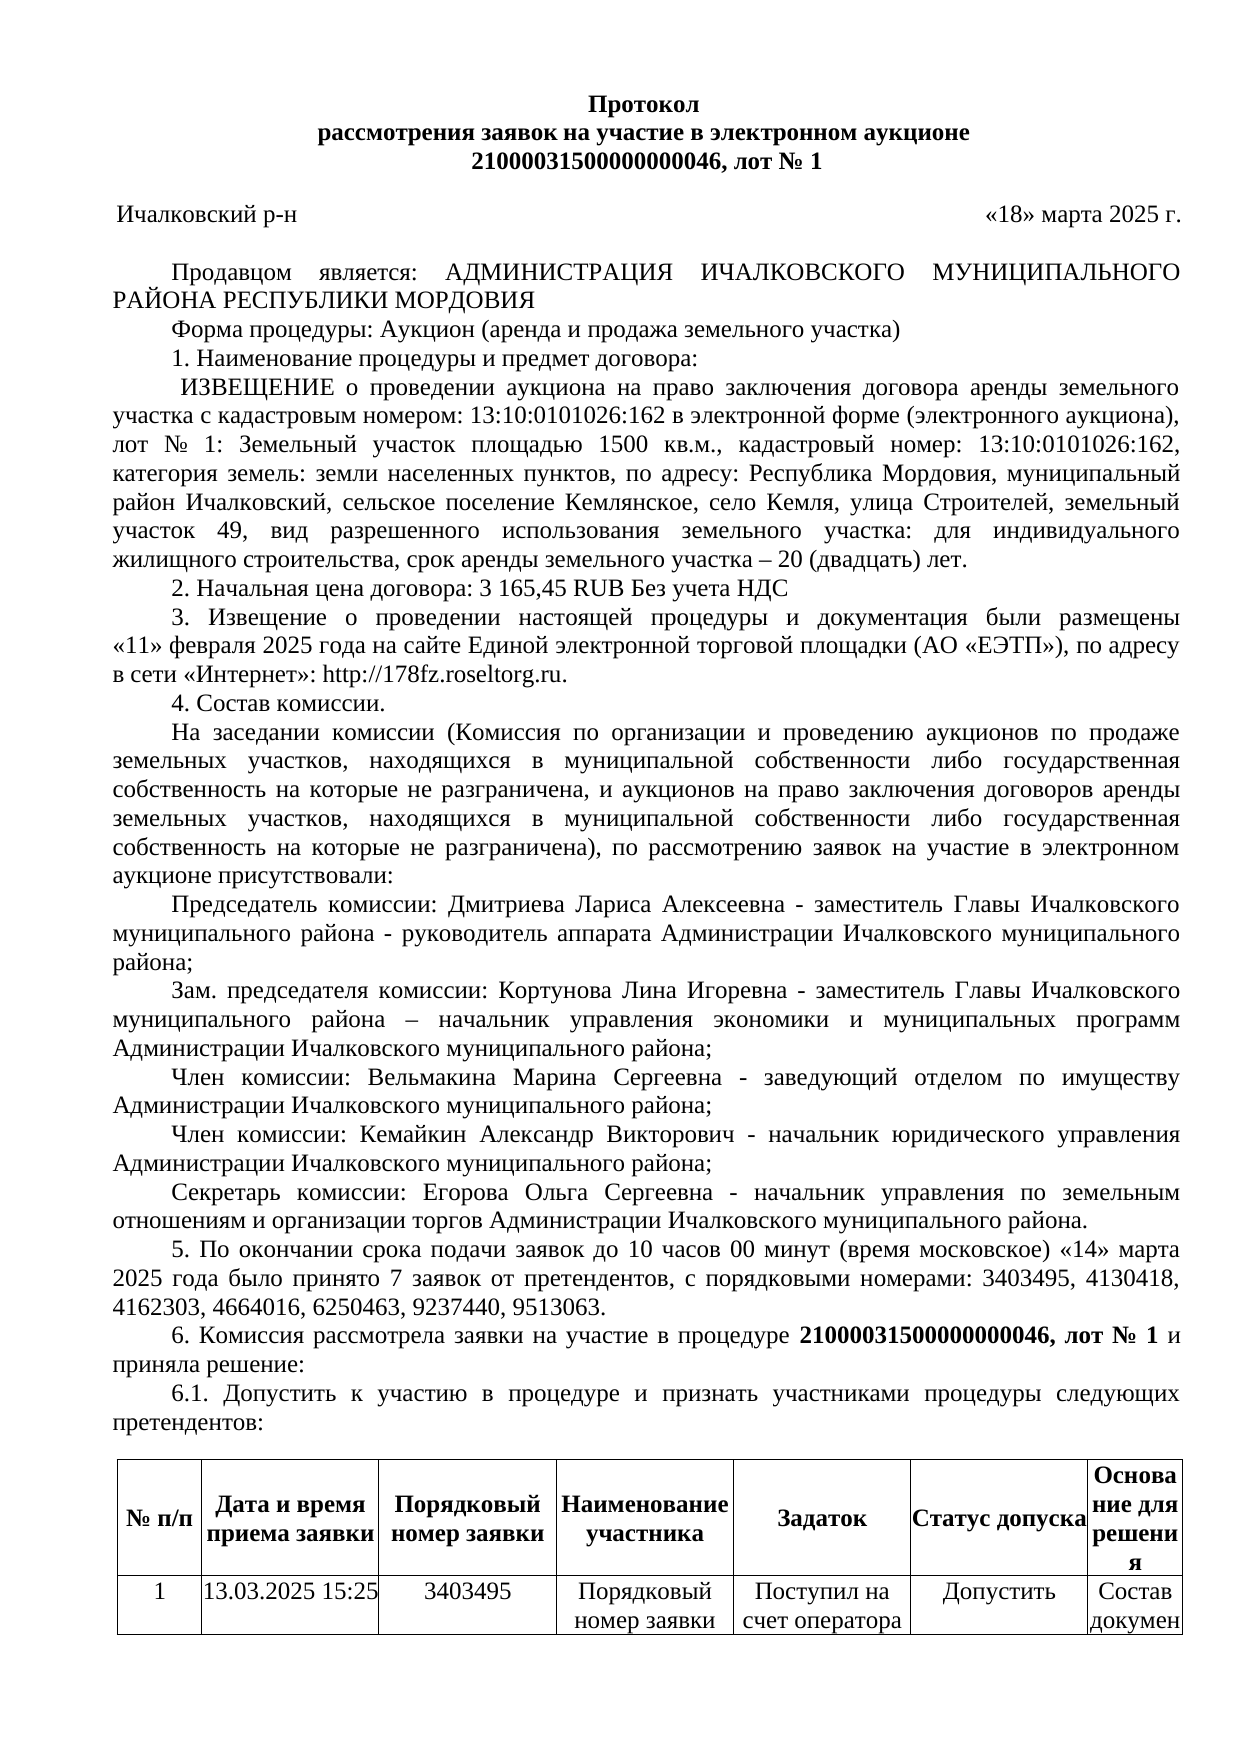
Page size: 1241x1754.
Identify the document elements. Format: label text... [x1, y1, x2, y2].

table_header Порядковый номер заявки [379, 1460, 556, 1575]
table_cell 1 [118, 1576, 201, 1634]
text 6.1. Допустить к участию в процедуре и признать участниками процедуры следующих претендентов: [112, 1378, 1181, 1435]
text Зам. председателя комиссии: Кортунова Лина Игоревна - заместитель Главы Ичалковского муниципального района – начальник управления экономики и муниципальных программ Администрации Ичалковского муниципального района; [112, 975, 1181, 1062]
text Форма процедуры: Аукцион (аренда и продажа земельного участка) [112, 314, 1181, 343]
table_cell 13.03.2025 15:25 [202, 1576, 378, 1634]
text 3. Извещение о проведении настоящей процедуры и документация были размещены «11» февраля 2025 года на сайте Единой электронной торговой площадки (АО «ЕЭТП»), по адресу в сети «Интернет»: http://178fz.roseltorg.ru. [112, 602, 1181, 688]
text Председатель комиссии: Дмитриева Лариса Алексеевна - заместитель Главы Ичалковского муниципального района - руководитель аппарата Администрации Ичалковского муниципального района; [112, 889, 1181, 975]
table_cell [734, 1576, 910, 1634]
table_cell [1088, 1576, 1182, 1634]
text Член комиссии: Вельмакина Марина Сергеевна - заведующий отделом по имуществу Администрации Ичалковского муниципального района; [112, 1062, 1181, 1119]
text 6. Комиссия рассмотрела заявки на участие в процедуре 21000031500000000046, лот № 1 и приняла решение: [112, 1320, 1181, 1378]
table_header Наименование участника [557, 1460, 733, 1575]
text Секретарь комиссии: Егорова Ольга Сергеевна - начальник управления по земельным отношениям и организации торгов Администрации Ичалковского муниципального района. [112, 1177, 1181, 1234]
text На заседании комиссии (Комиссия по организации и проведению аукционов по продаже земельных участков, находящихся в муниципальной собственности либо государственная собственность на которые не разграничена, и аукционов на право заключения договоров аренды земельных участков, находящихся в муниципальной собственности либо государственная собственность на которые не разграничена), по рассмотрению заявок на участие в электронном аукционе присутствовали: [112, 717, 1181, 889]
text 2. Начальная цена договора: 3 165,45 RUB Без учета НДС [112, 573, 1181, 602]
table_header Статус допуска [911, 1460, 1087, 1575]
table_header «18» марта 2025 г. [647, 199, 1181, 228]
text Продавцом является: АДМИНИСТРАЦИЯ ИЧАЛКОВСКОГО МУНИЦИПАЛЬНОГО РАЙОНА РЕСПУБЛИКИ МОРДОВИЯ [112, 257, 1181, 314]
text Протокол рассмотрения заявок на участие в электронном аукционе 21000031500000000046, лот № 1 [112, 89, 1181, 175]
table_header № п/п [118, 1460, 201, 1575]
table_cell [557, 1576, 733, 1634]
text Член комиссии: Кемайкин Александр Викторович - начальник юридического управления Администрации Ичалковского муниципального района; [112, 1119, 1181, 1177]
text 4. Состав комиссии. [112, 688, 1181, 717]
table_header Дата и время приема заявки [202, 1460, 378, 1575]
table_header Основание для решения [1088, 1460, 1182, 1575]
text 5. По окончании срока подачи заявок до 10 часов 00 минут (время московское) «14» марта 2025 года было принято 7 заявок от претендентов, с порядковыми номерами: 3403495, 4130418, 4162303, 4664016, 6250463, 9237440, 9513063. [112, 1234, 1181, 1320]
table_header Ичалковский р-н [116, 199, 647, 228]
table_cell Допустить [911, 1576, 1087, 1634]
table_cell 3403495 [379, 1576, 556, 1634]
text 1. Наименование процедуры и предмет договора: ИЗВЕЩЕНИЕ о проведении аукциона на право заключения договора аренды земельного участка с кадастровым номером: 13:10:0101026:162 в электронной форме (электронного аукциона), лот № 1: Земельный участок площадью 1500 кв.м., кадастровый номер: 13:10:0101026:162, категория земель: земли населенных пунктов, по адресу: Республика Мордовия, муниципальный район Ичалковский, сельское поселение Кемлянское, село Кемля, улица Строителей, земельный участок 49, вид разрешенного использования земельного участка: для индивидуального жилищного строительства, срок аренды земельного участка – 20 (двадцать) лет. [112, 343, 1181, 573]
table_header Задаток [734, 1460, 910, 1575]
